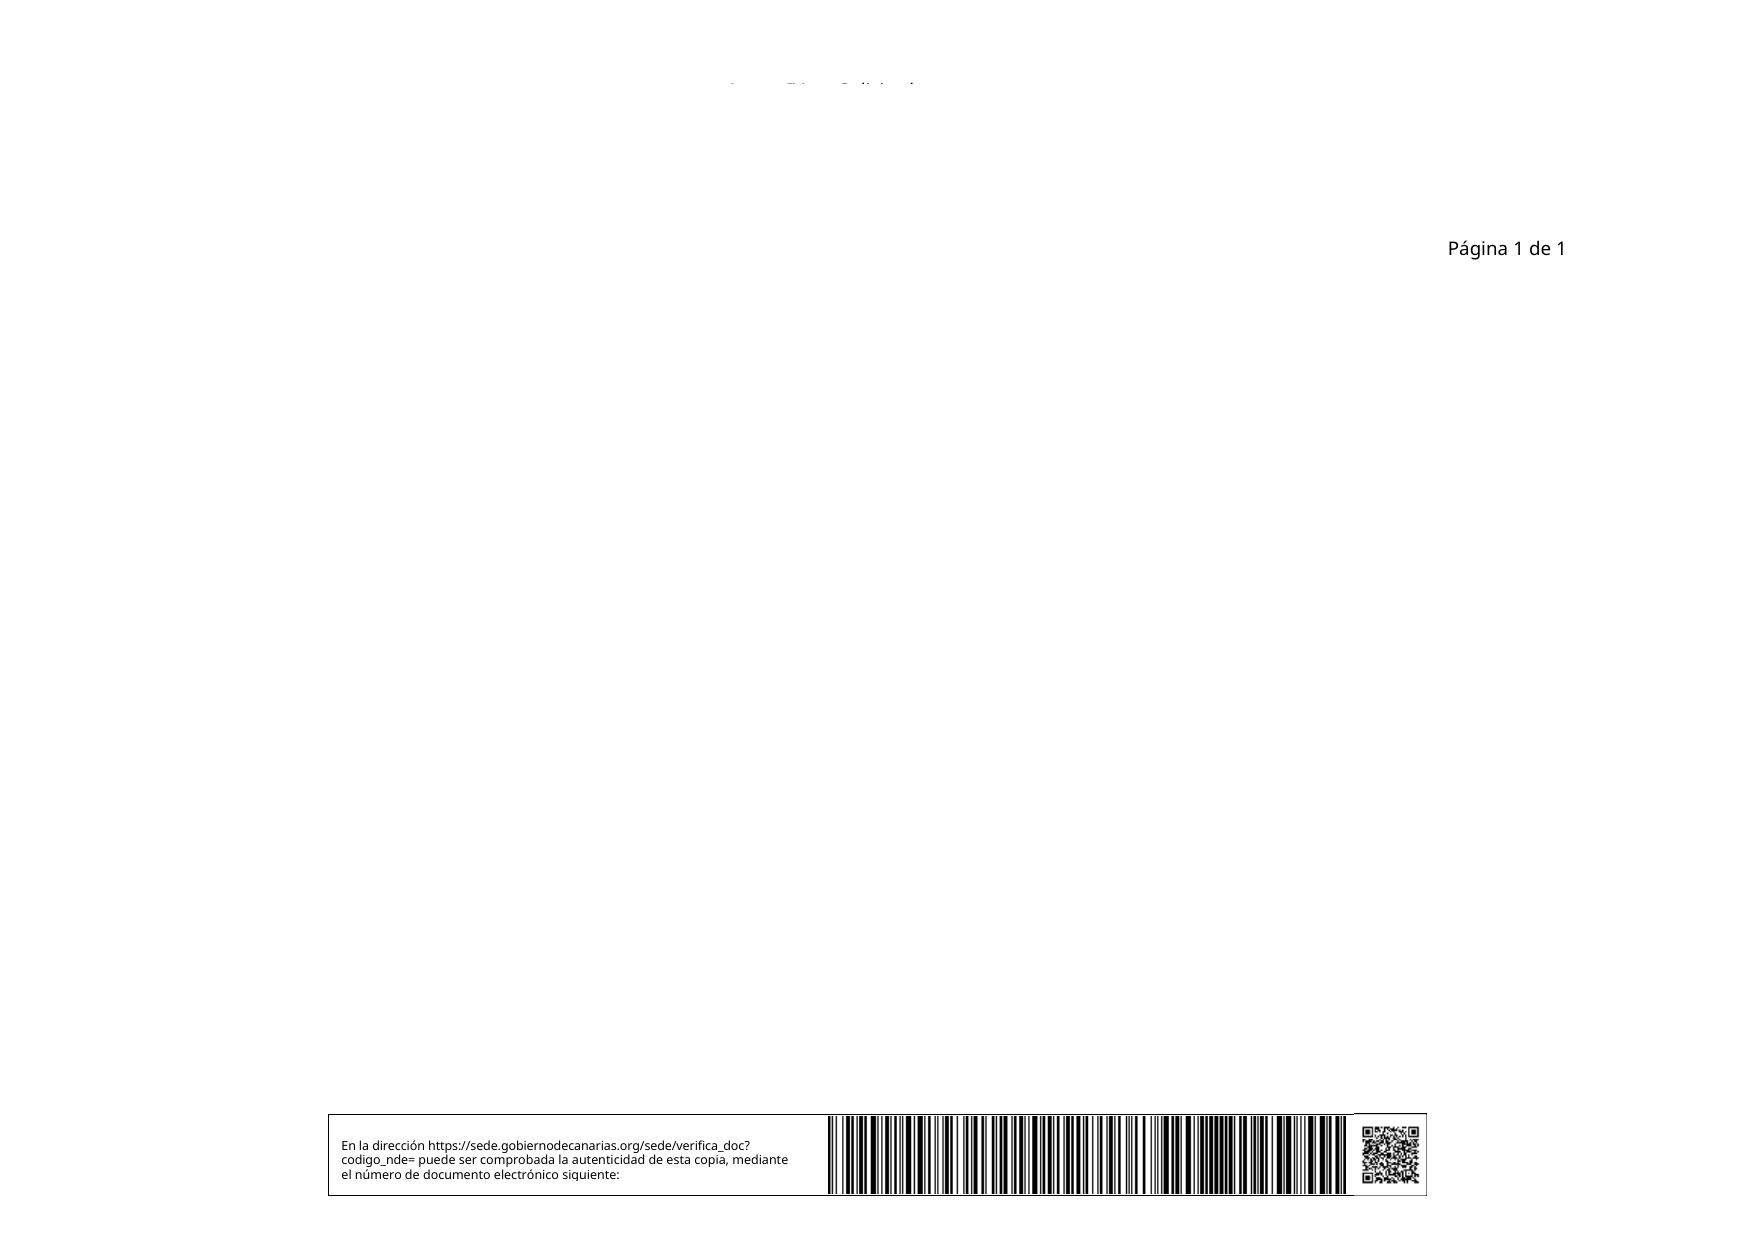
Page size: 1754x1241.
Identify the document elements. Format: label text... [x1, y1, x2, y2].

text Página 1 de 1 [129, 235, 1566, 260]
picture [828, 1116, 1346, 1194]
picture [1354, 1113, 1427, 1196]
